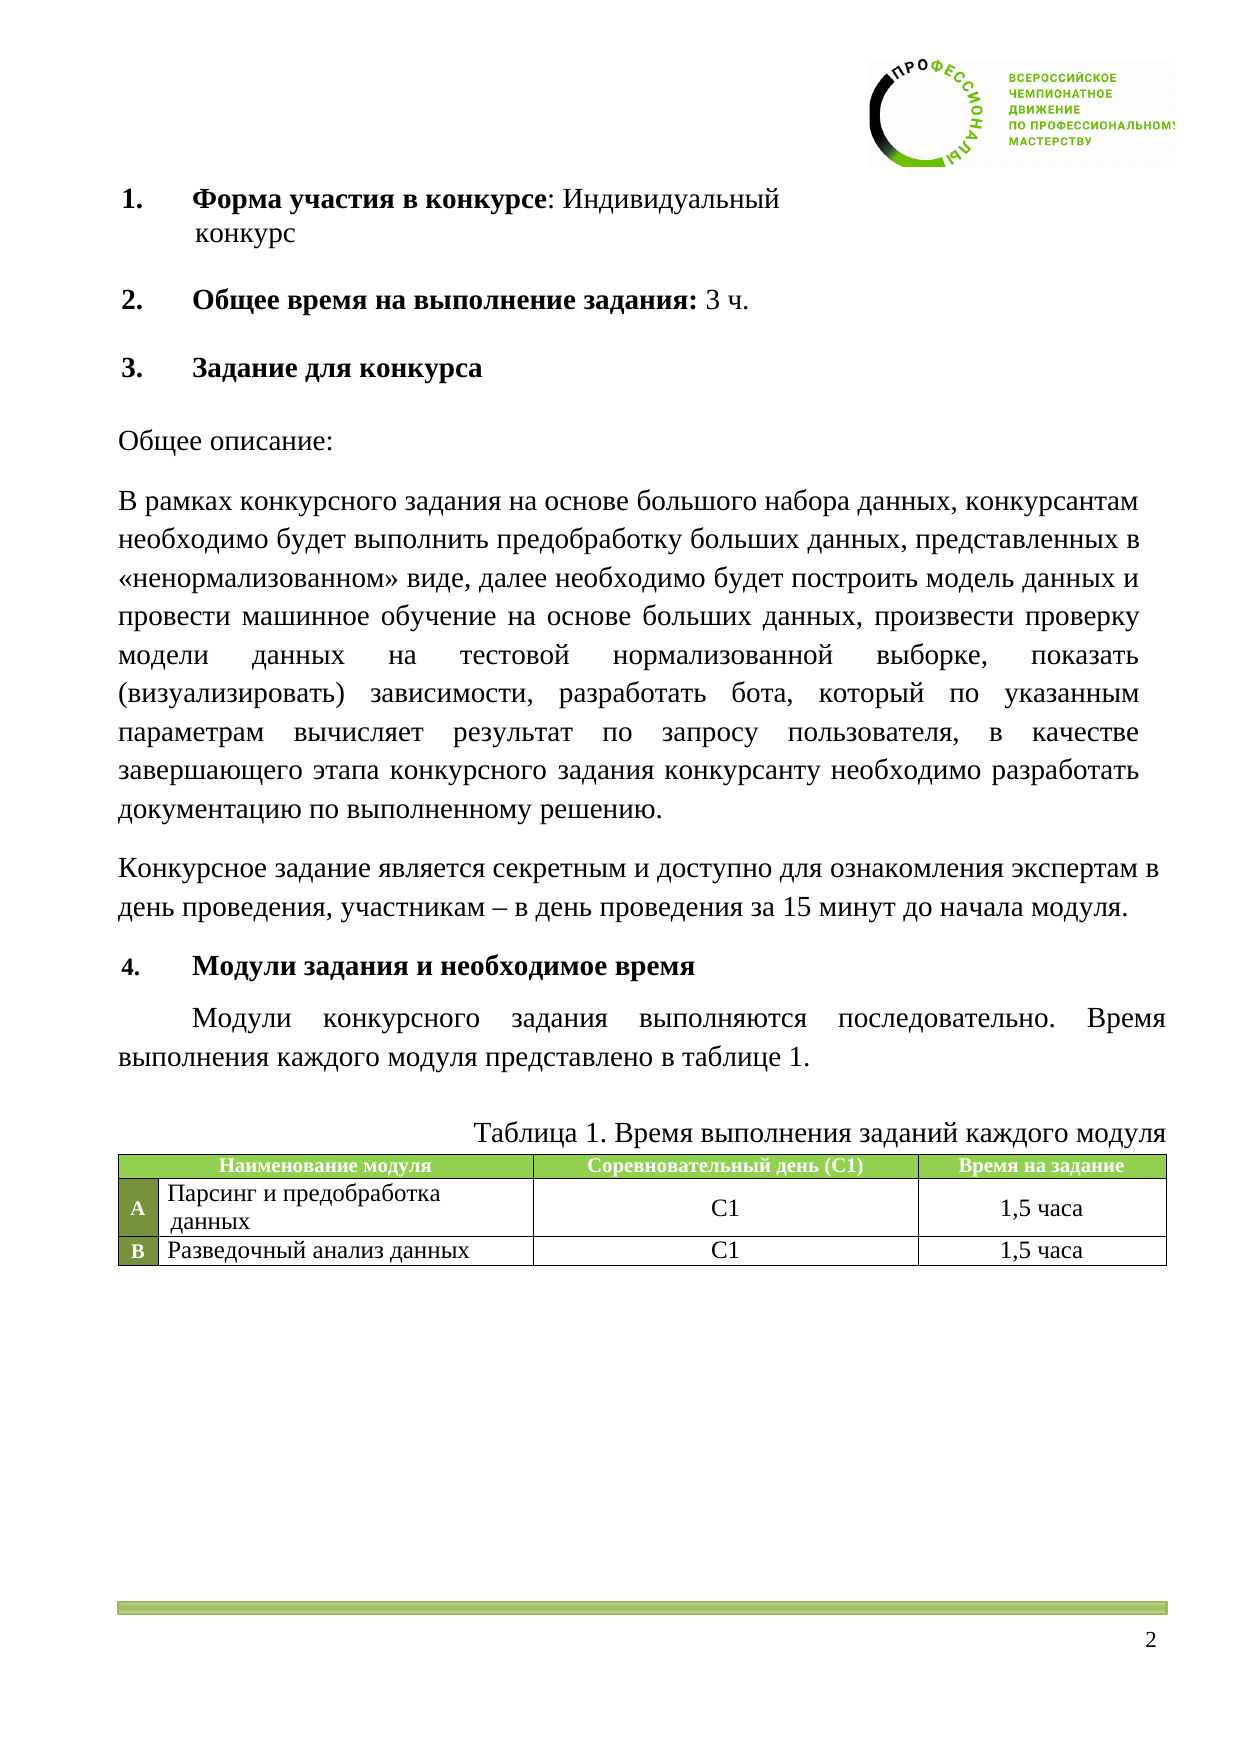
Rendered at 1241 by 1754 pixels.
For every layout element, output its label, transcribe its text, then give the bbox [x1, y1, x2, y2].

text Таблица 1. Время выполнения заданий каждого модуля [473, 1115, 1178, 1149]
table_cell 1,5 часа [919, 1179, 1166, 1236]
table_cell B [119, 1237, 158, 1265]
list Форма участия в конкурсе: Индивидуальный конкурс [121, 181, 1178, 248]
table_cell A [119, 1179, 158, 1236]
subtitle Задание для конкурса [121, 350, 1178, 384]
table_cell 1,5 часа [919, 1237, 1166, 1265]
picture [868, 59, 1175, 166]
text В рамках конкурсного задания на основе большого набора данных, конкурсантам необходимо будет выполнить предобработку больших данных, представленных в «ненормализованном» виде, далее необходимо будет построить модель данных и провести машинное обучение на основе больших данных, произвести проверку модели данных на тестовой нормализованной выборке, показать (визуализировать) зависимости, разработать бота, который по указанным параметрам вычисляет результат по запросу пользователя, в качестве завершающего этапа конкурсного задания конкурсанту необходимо разработать документацию по выполненному решению. [118, 483, 1140, 824]
table_cell Парсинг и предобработка данных [159, 1179, 533, 1236]
text Модули конкурсного задания выполняются последовательно. Время выполнения каждого модуля представлено в таблице 1. [118, 1000, 1167, 1072]
table_cell Разведочный анализ данных [159, 1237, 533, 1265]
table_cell С1 [534, 1237, 918, 1265]
table_header Время на задание [919, 1155, 1166, 1178]
table_header Наименование модуля [119, 1155, 533, 1178]
subtitle Модули задания и необходимое время [121, 948, 1178, 981]
table_cell С1 [534, 1179, 918, 1236]
text Конкурсное задание является секретным и доступно для ознакомления экспертам в день проведения, участникам – в день проведения за 15 минут до начала модуля. [118, 850, 1178, 922]
subtitle Общее время на выполнение задания: 3 ч. [121, 282, 1178, 316]
table_header Соревновательный день (С1) [534, 1155, 918, 1178]
text Общее описание: [118, 423, 1178, 457]
